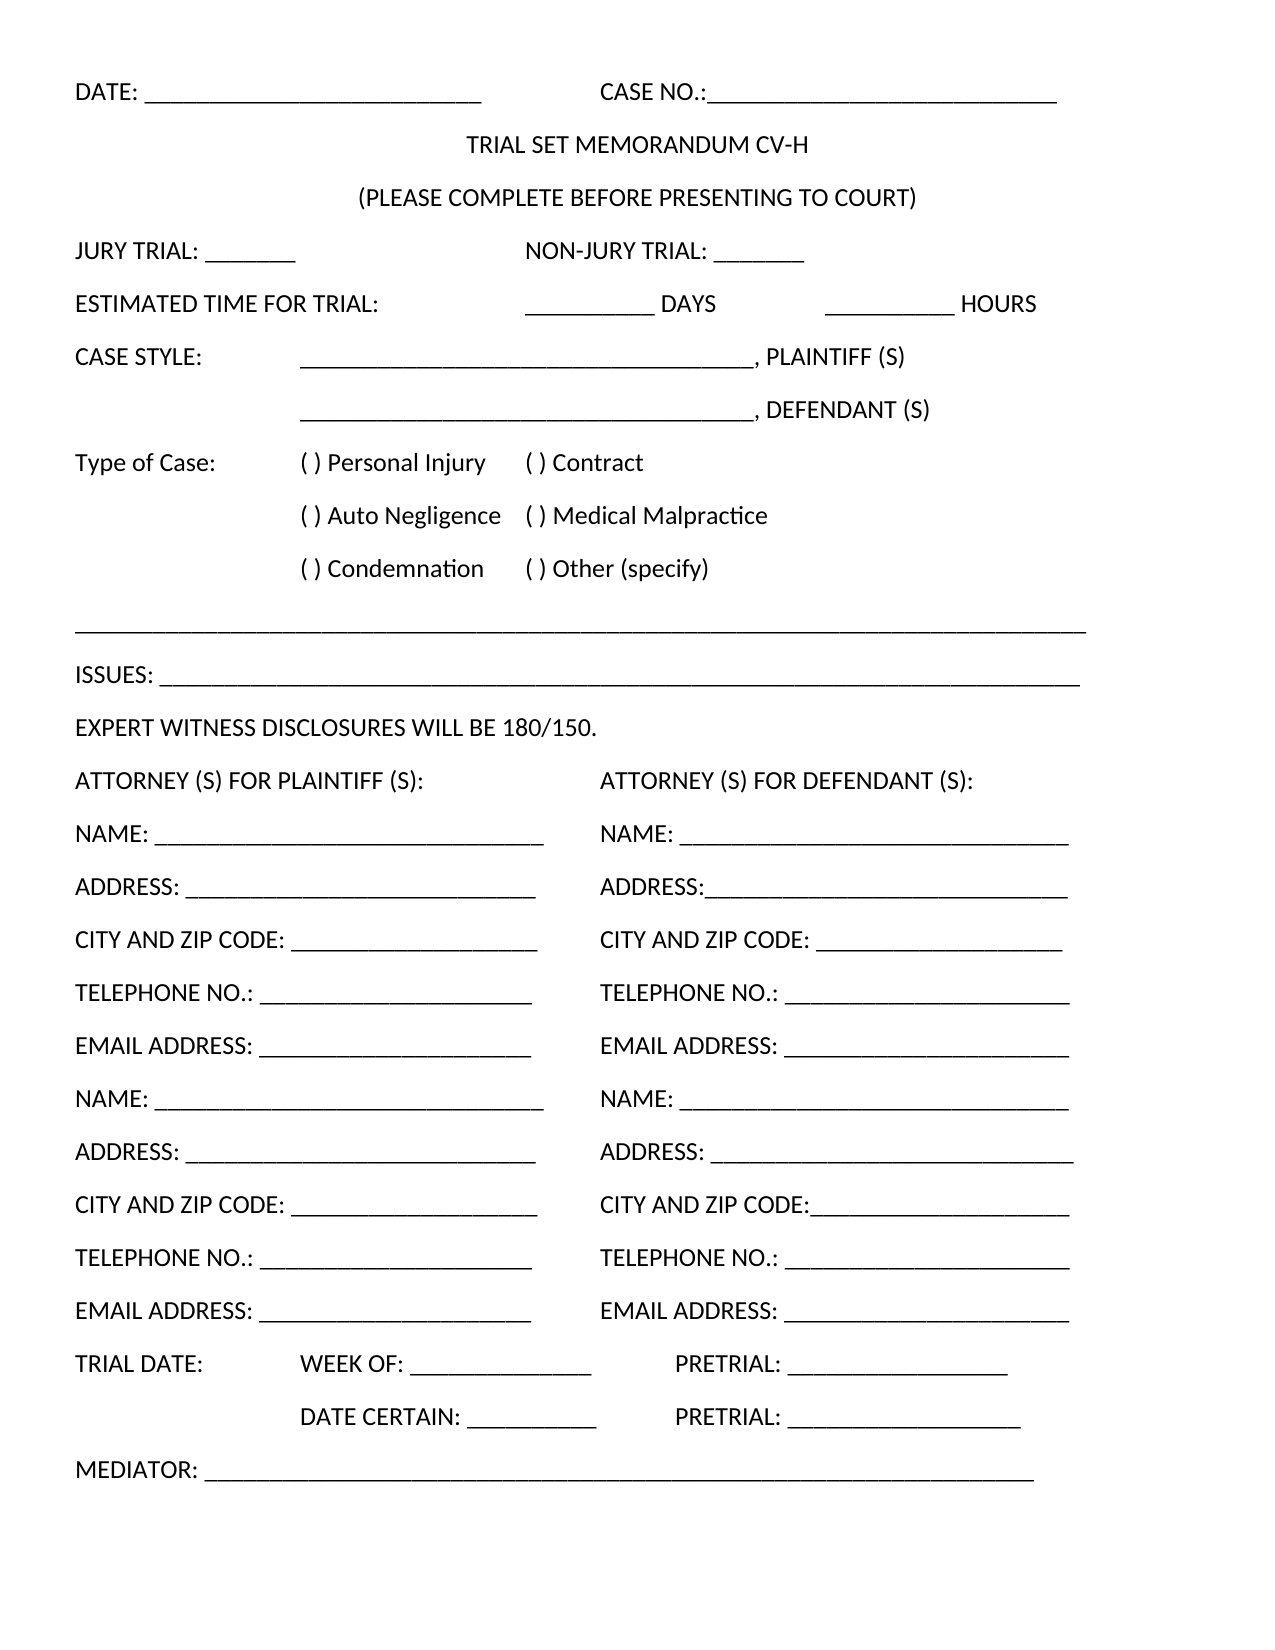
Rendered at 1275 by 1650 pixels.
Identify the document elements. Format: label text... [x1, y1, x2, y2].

text EXPERT WITNESS DISCLOSURES WILL BE 180/150. [75, 711, 1200, 743]
text EMAIL ADDRESS: _____________________ EMAIL ADDRESS: ______________________ [75, 1029, 1200, 1061]
text ___________________________________, DEFENDANT (S) [225, 393, 1200, 425]
text CITY AND ZIP CODE: ___________________ CITY AND ZIP CODE:____________________ [75, 1188, 1200, 1220]
text DATE: __________________________ CASE NO.:___________________________ [75, 75, 1200, 107]
text ISSUES: _______________________________________________________________________ [75, 658, 1200, 690]
text ADDRESS: ___________________________ ADDRESS: ____________________________ [75, 1135, 1200, 1167]
text MEDIATOR: ________________________________________________________________ [75, 1453, 1200, 1485]
text ESTIMATED TIME FOR TRIAL: __________ DAYS __________ HOURS [75, 287, 1200, 319]
text ( ) Condemnation ( ) Other (specify) [225, 552, 1200, 584]
text DATE CERTAIN: __________ PRETRIAL: __________________ [225, 1401, 1200, 1432]
text ATTORNEY (S) FOR PLAINTIFF (S): ATTORNEY (S) FOR DEFENDANT (S): [75, 764, 1200, 796]
text ADDRESS: ___________________________ ADDRESS:____________________________ [75, 870, 1200, 902]
text (PLEASE COMPLETE BEFORE PRESENTING TO COURT) [75, 181, 1200, 213]
text JURY TRIAL: _______ NON-JURY TRIAL: _______ [75, 234, 1200, 266]
text NAME: ______________________________ NAME: ______________________________ [75, 1082, 1200, 1114]
text ______________________________________________________________________________ [75, 605, 1200, 637]
text CASE STYLE: ___________________________________, PLAINTIFF (S) [75, 340, 1200, 372]
text EMAIL ADDRESS: _____________________ EMAIL ADDRESS: ______________________ [75, 1294, 1200, 1326]
text TRIAL SET MEMORANDUM CV-H [75, 128, 1200, 160]
text ( ) Auto Negligence ( ) Medical Malpractice [225, 499, 1200, 531]
text TELEPHONE NO.: _____________________ TELEPHONE NO.: ______________________ [75, 976, 1200, 1008]
text Type of Case: ( ) Personal Injury ( ) Contract [75, 446, 1200, 478]
text TELEPHONE NO.: _____________________ TELEPHONE NO.: ______________________ [75, 1241, 1200, 1273]
text NAME: ______________________________ NAME: ______________________________ [75, 817, 1200, 849]
text TRIAL DATE: WEEK OF: ______________ PRETRIAL: _________________ [75, 1347, 1200, 1379]
text CITY AND ZIP CODE: ___________________ CITY AND ZIP CODE: ___________________ [75, 923, 1200, 955]
